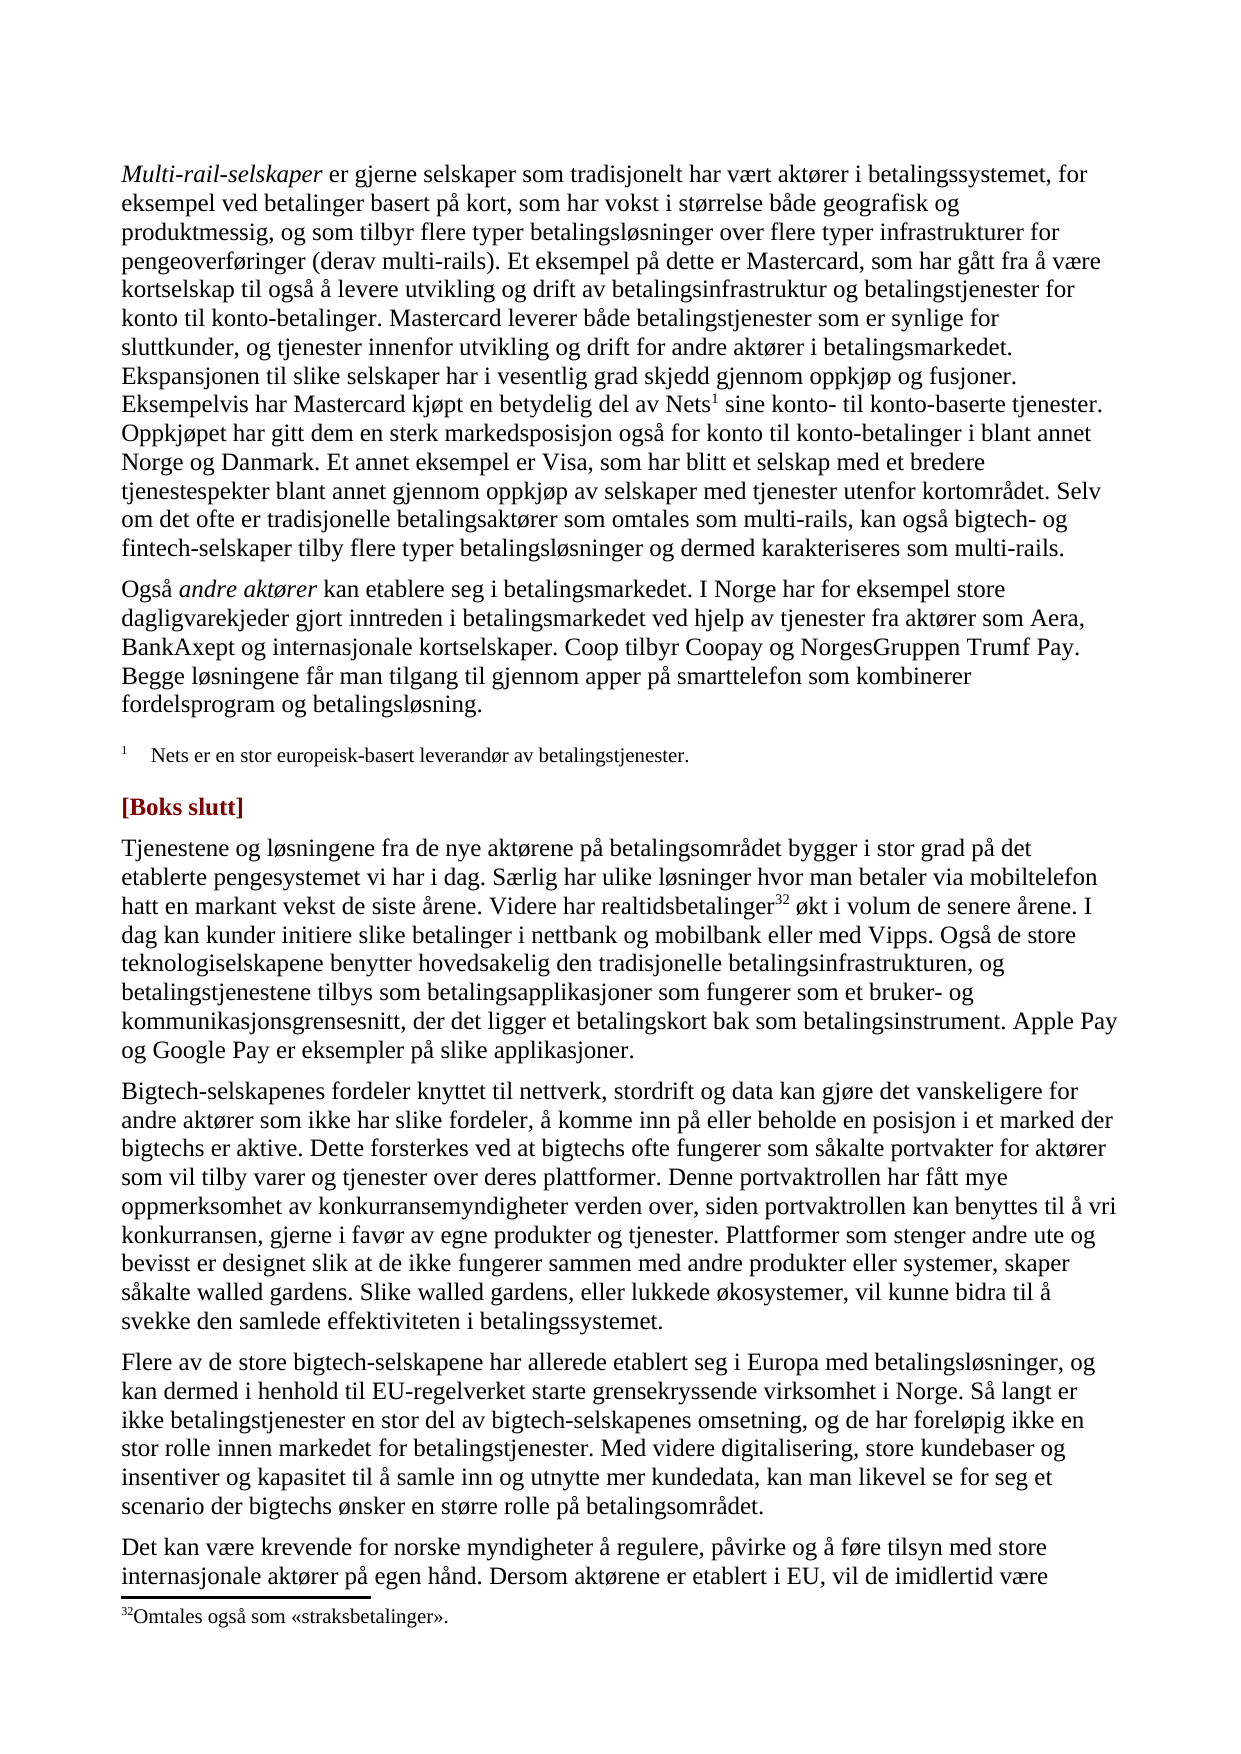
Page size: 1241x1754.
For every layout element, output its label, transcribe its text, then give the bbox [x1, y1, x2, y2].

text Tjenestene og løsningene fra de nye aktørene på betalingsområdet bygger i stor grad på det etablerte pengesystemet vi har i dag. Særlig har ulike løsninger hvor man betaler via mobiltelefon hatt en markant vekst de siste årene. Videre har realtidsbetalinger økt i volum de senere årene. I dag kan kunder initiere slike betalinger i nettbank og mobilbank eller med Vipps. Også de store teknologiselskapene benytter hovedsakelig den tradisjonelle betalingsinfrastrukturen, og betalingstjenestene tilbys som betalingsapplikasjoner som fungerer som et bruker- og kommunikasjonsgrensesnitt, der det ligger et betalingskort bak som betalingsinstrument. Apple Pay og Google Pay er eksempler på slike applikasjoner. [121, 833, 1119, 1063]
text [Boks slutt] [121, 792, 1119, 821]
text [121, 1532, 1119, 1590]
text 1 Nets er en stor europeisk-basert leverandør av betalingstjenester. [121, 743, 1119, 767]
text Flere av de store bigtech-selskapene har allerede etablert seg i Europa med betalingsløsninger, og kan dermed i henhold til EU-regelverket starte grensekryssende virksomhet i Norge. Så langt er ikke betalingstjenester en stor del av bigtech-selskapenes omsetning, og de har foreløpig ikke en stor rolle innen markedet for betalingstjenester. Med videre digitalisering, store kundebaser og insentiver og kapasitet til å samle inn og utnytte mer kundedata, kan man likevel se for seg et scenario der bigtechs ønsker en større rolle på betalingsområdet. [121, 1347, 1119, 1520]
text Bigtech-selskapenes fordeler knyttet til nettverk, stordrift og data kan gjøre det vanskeligere for andre aktører som ikke har slike fordeler, å komme inn på eller beholde en posisjon i et marked der bigtechs er aktive. Dette forsterkes ved at bigtechs ofte fungerer som såkalte portvakter for aktører som vil tilby varer og tjenester over deres plattformer. Denne portvaktrollen har fått mye oppmerksomhet av konkurransemyndigheter verden over, siden portvaktrollen kan benyttes til å vri konkurransen, gjerne i favør av egne produkter og tjenester. Plattformer som stenger andre ute og bevisst er designet slik at de ikke fungerer sammen med andre produkter eller systemer, skaper såkalte walled gardens. Slike walled gardens, eller lukkede økosystemer, vil kunne bidra til å svekke den samlede effektiviteten i betalingssystemet. [121, 1076, 1119, 1335]
text Multi-rail-selskaper er gjerne selskaper som tradisjonelt har vært aktører i betalingssystemet, for eksempel ved betalinger basert på kort, som har vokst i størrelse både geografisk og produktmessig, og som tilbyr flere typer betalingsløsninger over flere typer infrastrukturer for pengeoverføringer (derav multi-rails). Et eksempel på dette er Mastercard, som har gått fra å være kortselskap til også å levere utvikling og drift av betalingsinfrastruktur og betalingstjenester for konto til konto-betalinger. Mastercard leverer både betalingstjenester som er synlige for sluttkunder, og tjenester innenfor utvikling og drift for andre aktører i betalingsmarkedet. Ekspansjonen til slike selskaper har i vesentlig grad skjedd gjennom oppkjøp og fusjoner. Eksempelvis har Mastercard kjøpt en betydelig del av Nets1 sine konto- til konto-baserte tjenester. Oppkjøpet har gitt dem en sterk markedsposisjon også for konto til konto-betalinger i blant annet Norge og Danmark. Et annet eksempel er Visa, som har blitt et selskap med et bredere tjenestespekter blant annet gjennom oppkjøp av selskaper med tjenester utenfor kortområdet. Selv om det ofte er tradisjonelle betalingsaktører som omtales som multi-rails, kan også bigtech- og fintech-selskaper tilby flere typer betalingsløsninger og dermed karakteriseres som multi-rails. [121, 159, 1119, 562]
text Også andre aktører kan etablere seg i betalingsmarkedet. I Norge har for eksempel store dagligvarekjeder gjort inntreden i betalingsmarkedet ved hjelp av tjenester fra aktører som Aera, BankAxept og internasjonale kortselskaper. Coop tilbyr Coopay og NorgesGruppen Trumf Pay. Begge løsningene får man tilgang til gjennom apper på smarttelefon som kombinerer fordelsprogram og betalingsløsning. [121, 574, 1119, 718]
